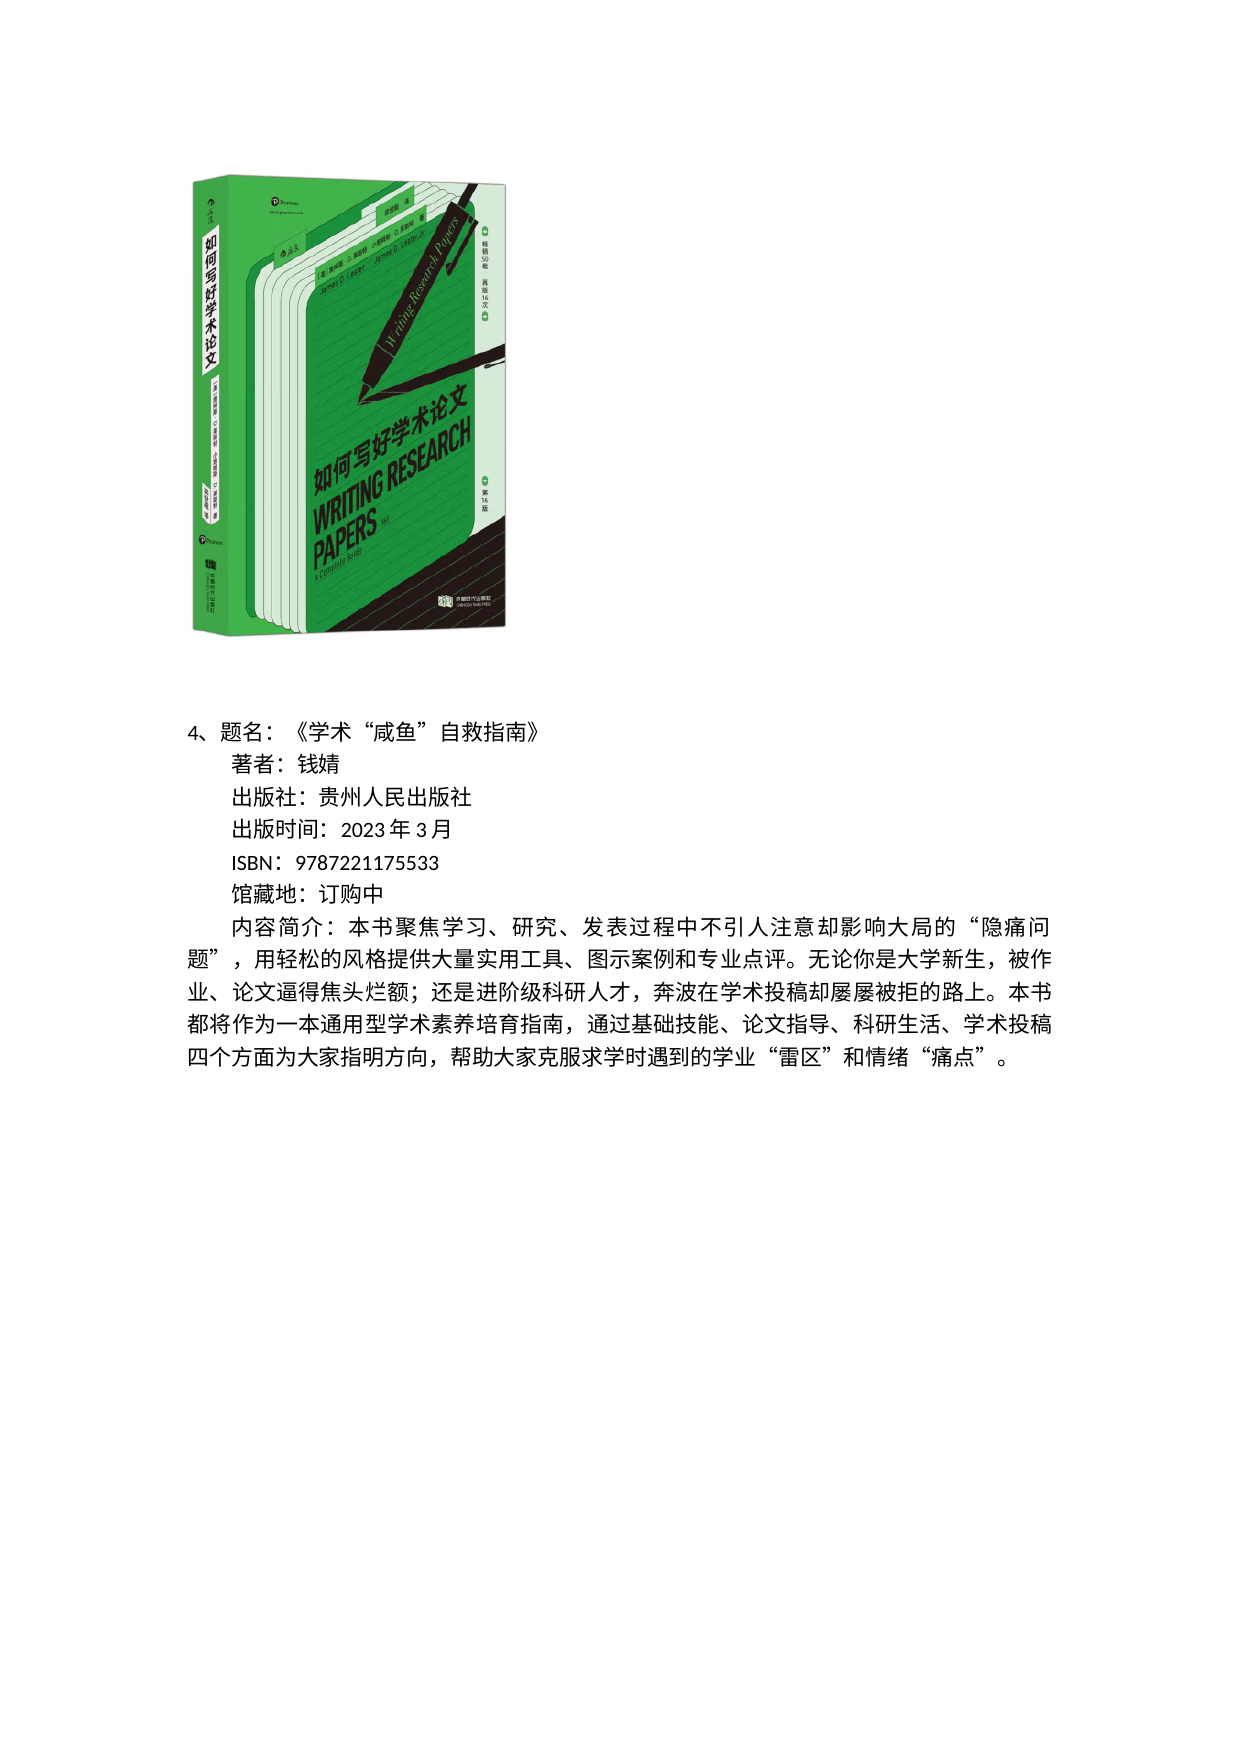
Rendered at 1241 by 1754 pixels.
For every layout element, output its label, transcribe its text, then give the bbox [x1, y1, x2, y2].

text 馆藏地：订购中 [187, 877, 1053, 909]
text 出版社：贵州人民出版社 [187, 779, 1053, 812]
text 著者：钱婧 [187, 747, 1053, 779]
text 4、题名：《学术“咸鱼”自救指南》 [187, 714, 1053, 747]
text 出版时间：2023年3月 [187, 812, 1053, 844]
text ISBN：9787221175533 [187, 844, 1053, 877]
picture [184, 171, 512, 641]
text 内容简介：本书聚焦学习、研究、发表过程中不引人注意却影响大局的“隐痛问题”，用轻松的风格提供大量实用工具、图示案例和专业点评。无论你是大学新生，被作业、论文逼得焦头烂额；还是进阶级科研人才，奔波在学术投稿却屡屡被拒的路上。本书都将作为一本通用型学术素养培育指南，通过基础技能、论文指导、科研生活、学术投稿四个方面为大家指明方向，帮助大家克服求学时遇到的学业“雷区”和情绪“痛点”。 [187, 909, 1053, 1072]
